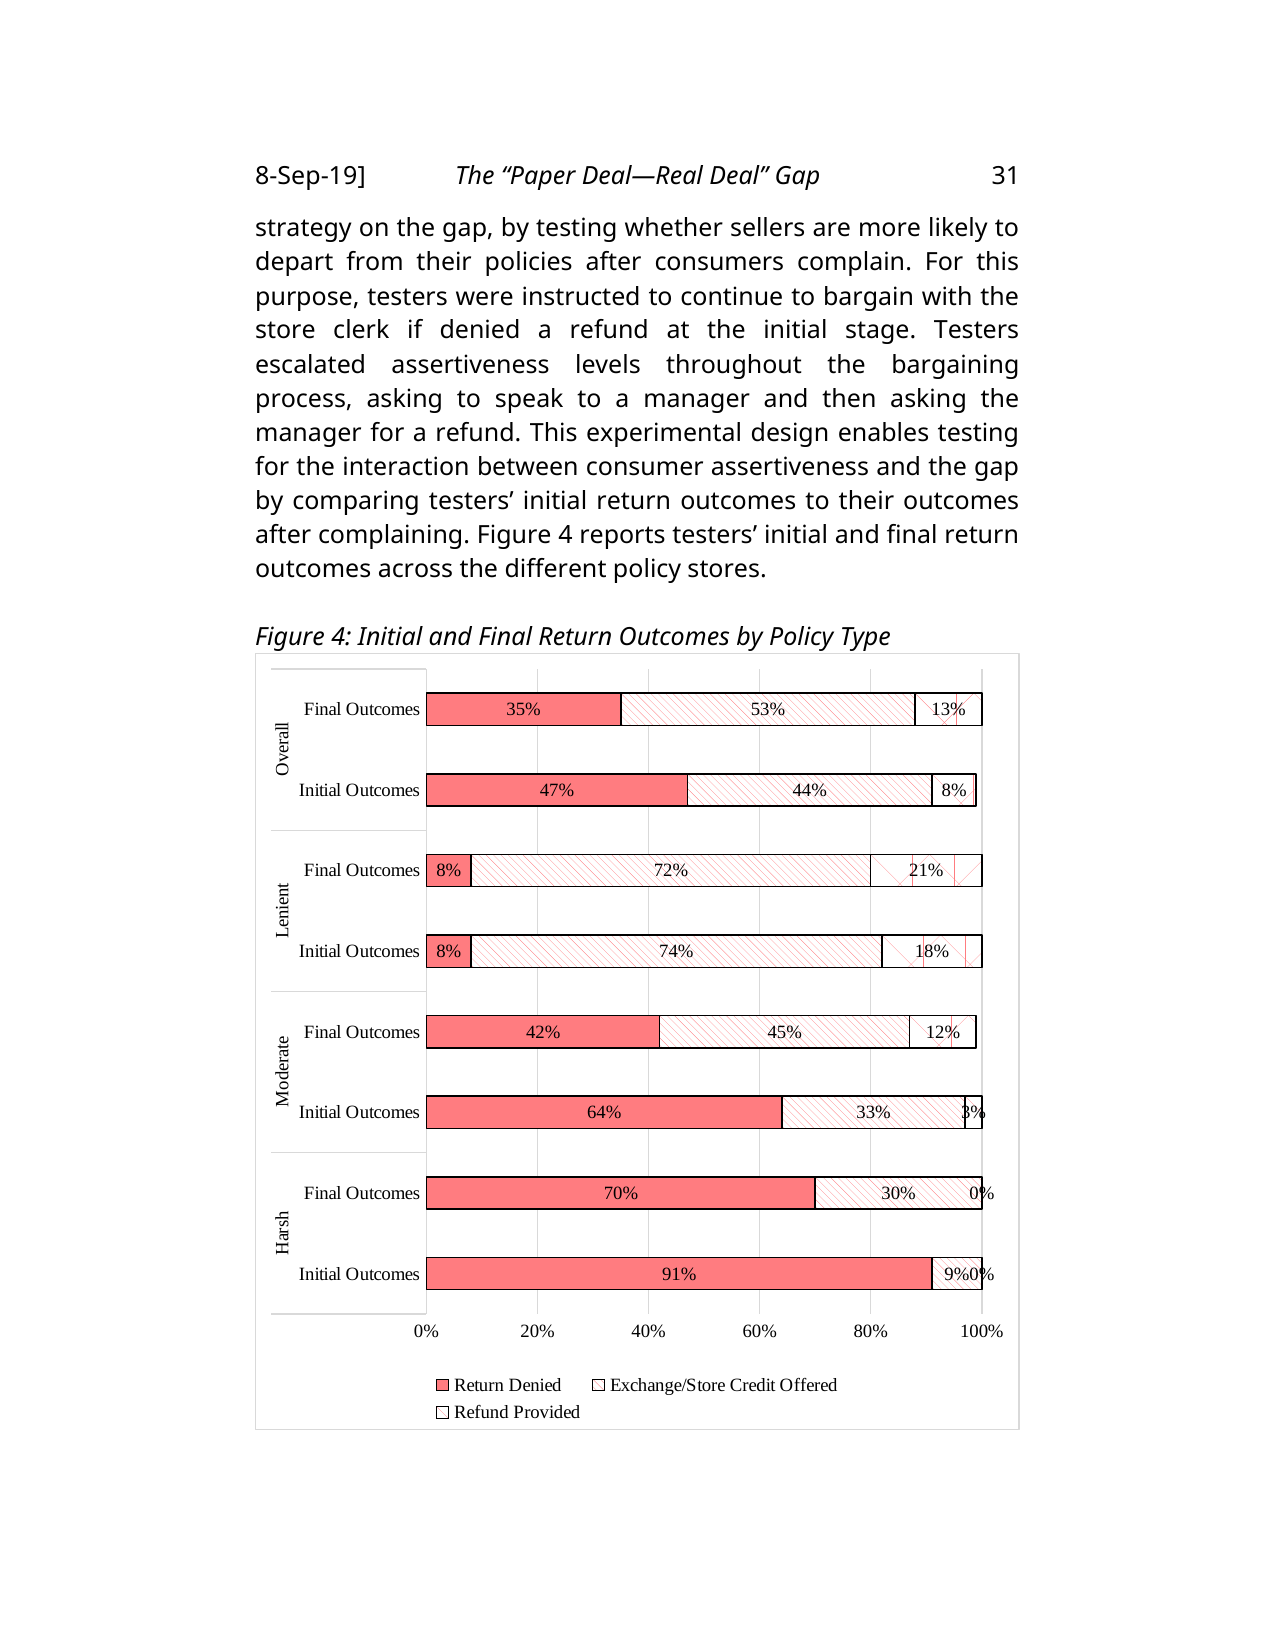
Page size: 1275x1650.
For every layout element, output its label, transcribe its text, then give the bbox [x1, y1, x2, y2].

text This Section explores the impact of consumer bargaining strategy on the gap, by testing whether sellers are more likely to depart from their policies after consumers complain. For this purpose, testers were instructed to continue to bargain with the store clerk if denied a refund at the initial stage. Testers escalated assertiveness levels throughout the bargaining process, asking to speak to a manager and then asking the manager for a refund. This experimental design enables testing for the interaction between consumer assertiveness and the gap by comparing testers’ initial return outcomes to their outcomes after complaining. Figure 4 reports testers’ initial and final return outcomes across the different policy stores. [255, 210, 1020, 585]
text Figure 4: Initial and Final Return Outcomes by Policy Type [255, 619, 1020, 653]
